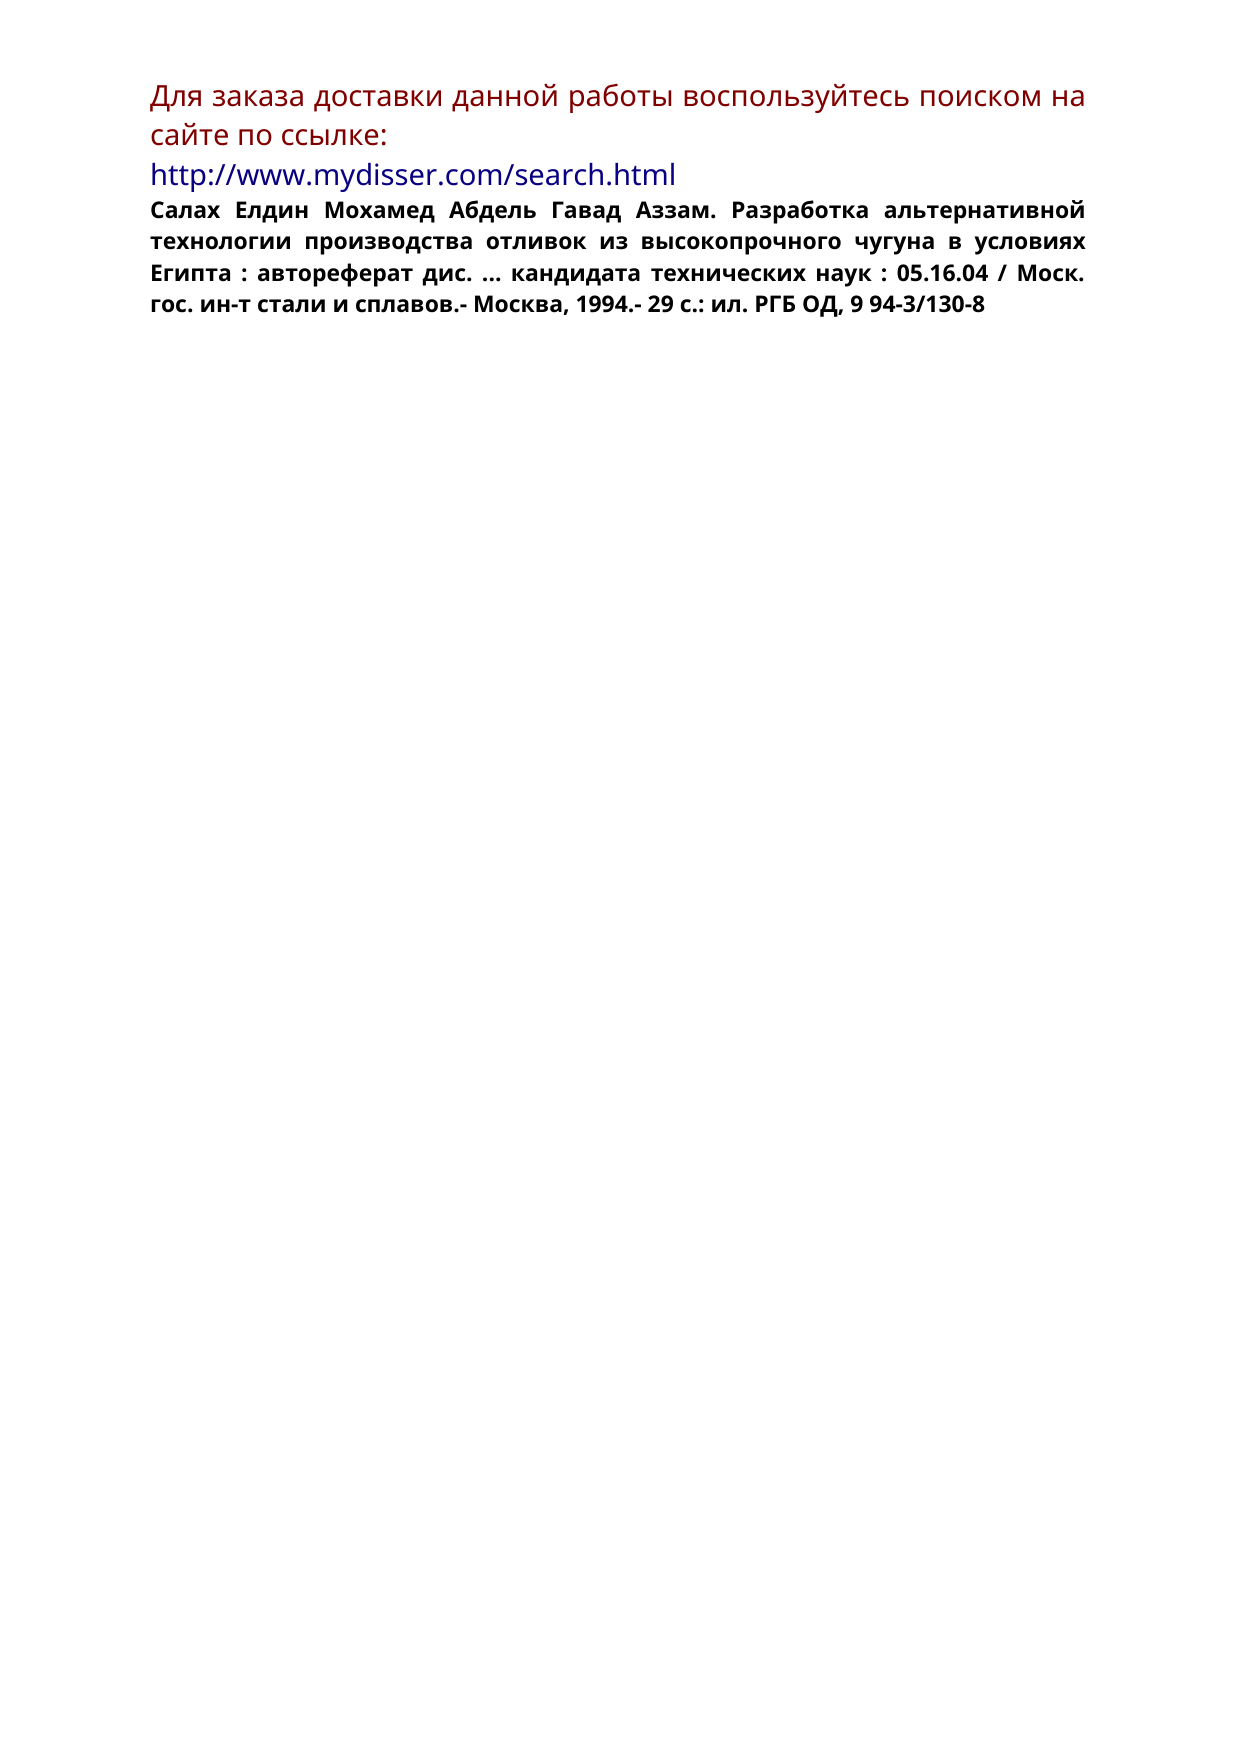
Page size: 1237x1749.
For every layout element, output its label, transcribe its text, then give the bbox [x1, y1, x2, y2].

text Салах Елдин Мохамед Абдель Гавад Аззам. Разработка альтернативной технологии производства отливок из высокопрочного чугуна в условиях Египта : автореферат дис. ... кандидата технических наук : 05.16.04 / Моск. гос. ин-т стали и сплавов.- Москва, 1994.- 29 с.: ил. РГБ ОД, 9 94-3/130-8 [150, 194, 1086, 319]
